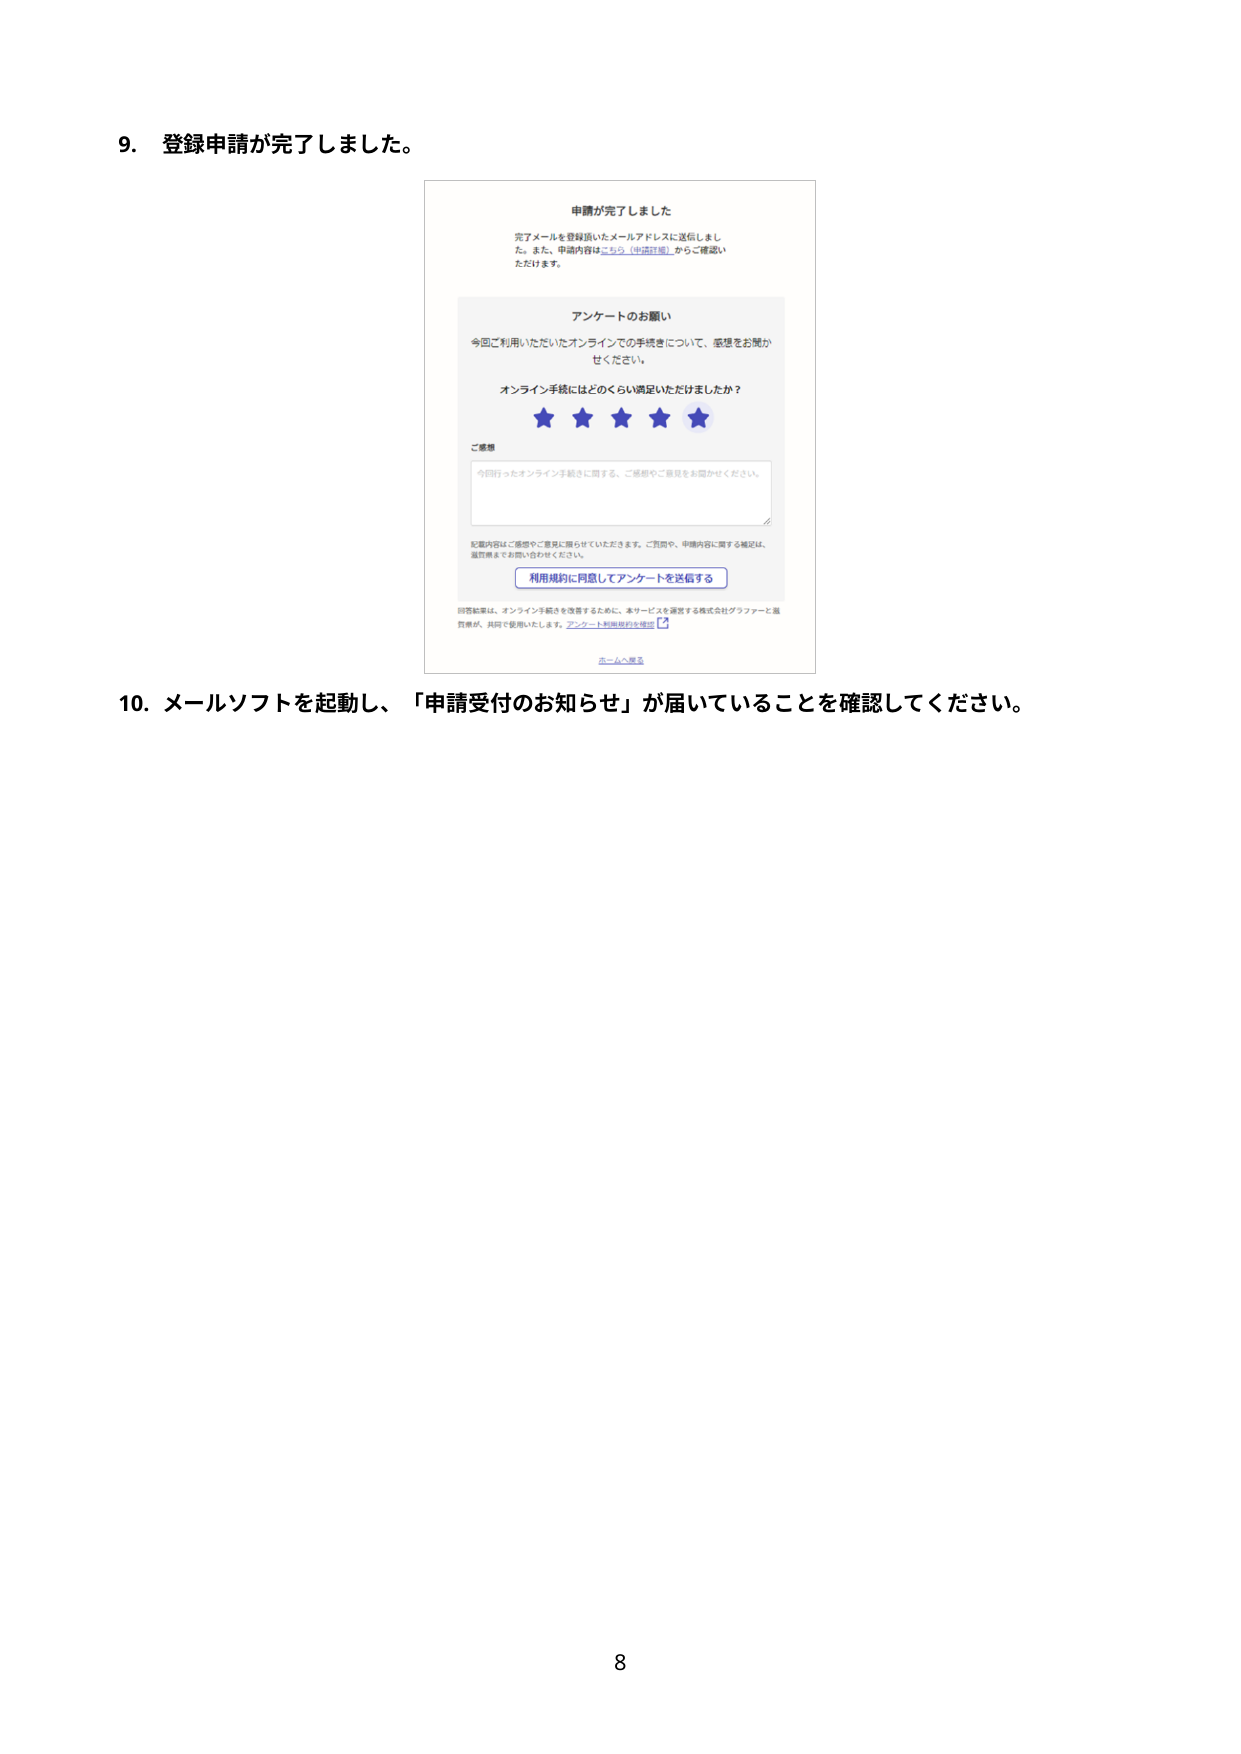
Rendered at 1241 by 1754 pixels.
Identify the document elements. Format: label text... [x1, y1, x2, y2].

picture [425, 181, 815, 673]
list 登録申請が完了しました。 [118, 127, 1122, 159]
